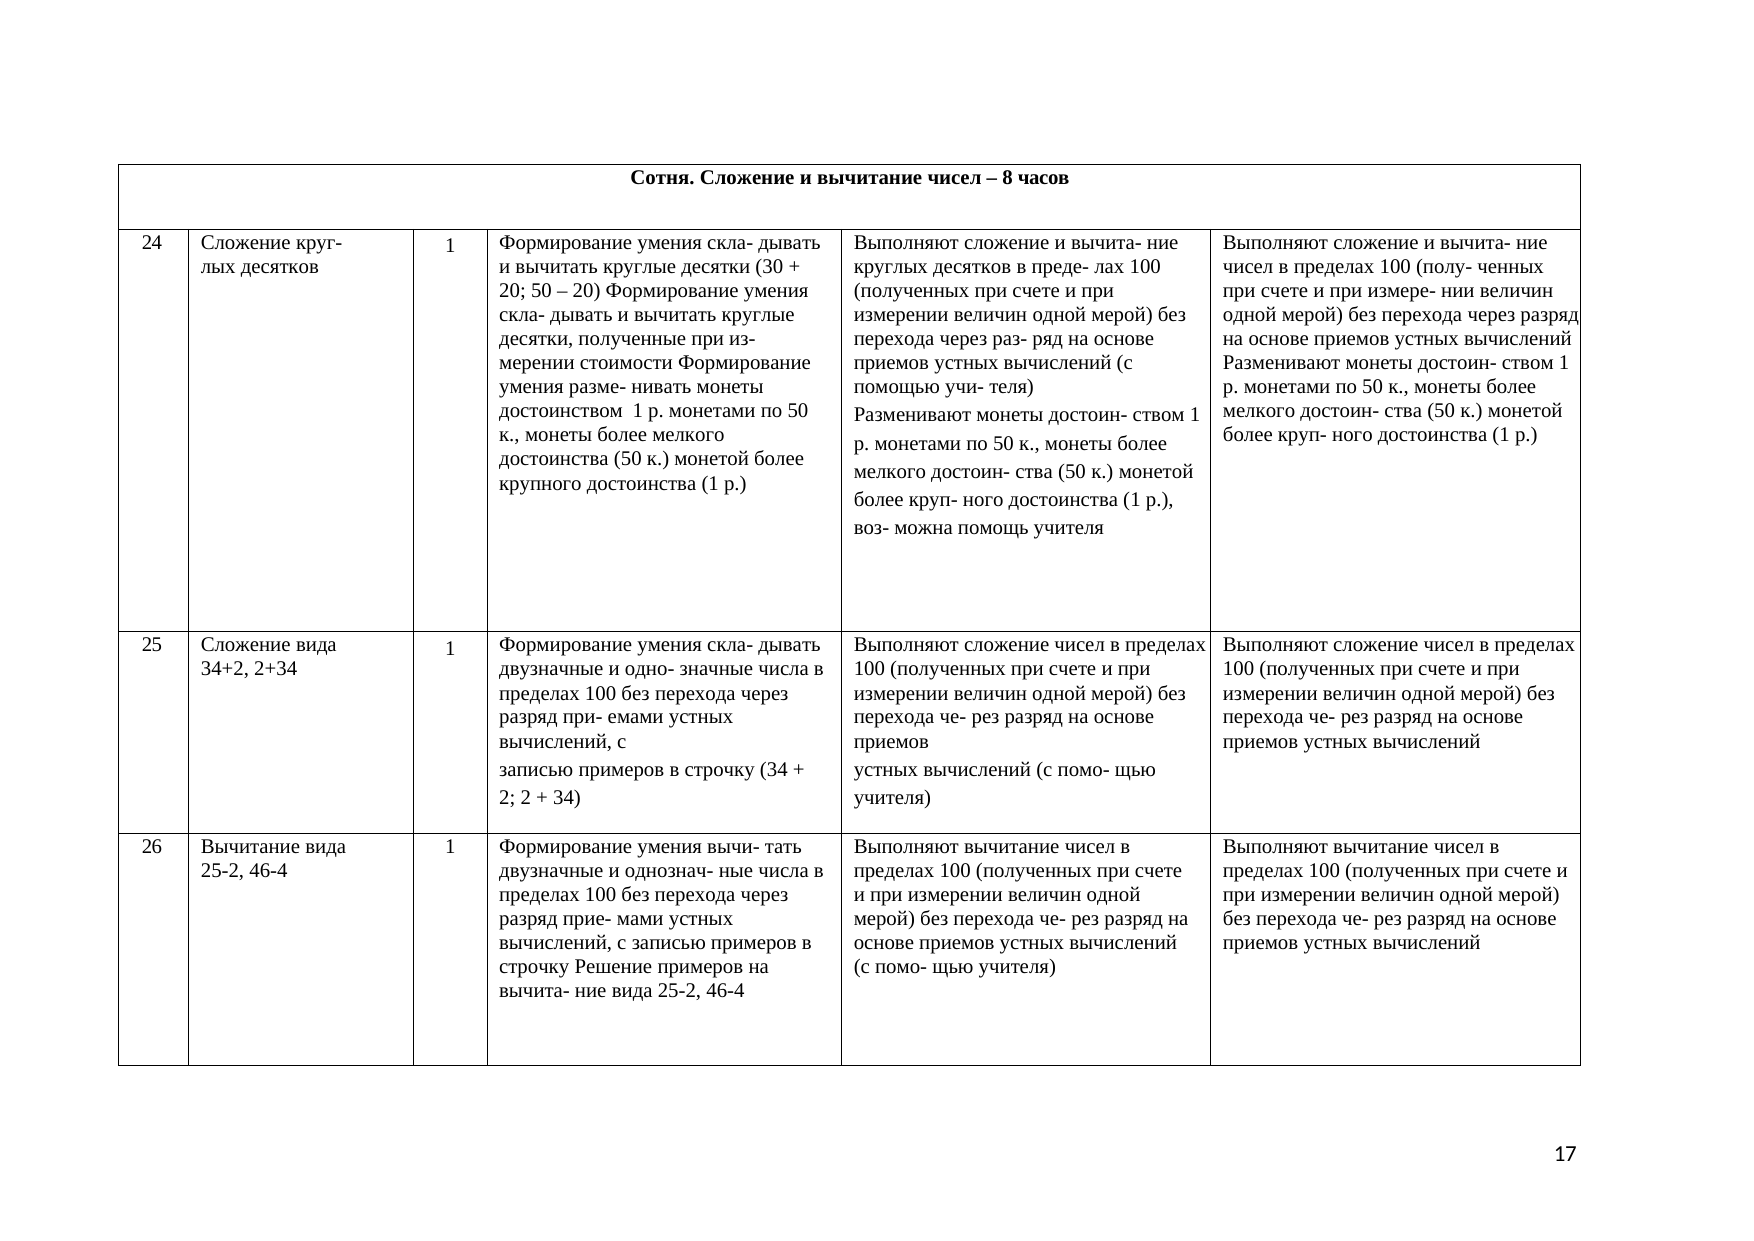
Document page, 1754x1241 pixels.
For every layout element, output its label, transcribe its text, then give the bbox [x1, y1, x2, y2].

table_cell Формирование умения вычи- тать двузначные и однознач- ные числа в пределах 100 без перехода через разряд прие- мами устных вычислений, с записью примеров в строчку Решение примеров на вычита- ние вида 25-2, 46-4 [488, 834, 841, 1065]
table_cell Вычитание вида 25-2, 46-4 [189, 834, 413, 1065]
table_cell Выполняют сложение и вычита- ние чисел в пределах 100 (полу- ченных при счете и при измере- нии величин одной мерой) без перехода через разряд на основе приемов устных вычислений Разменивают монеты достоин- ством 1 р. монетами по 50 к., монеты более мелкого достоин- ства (50 к.) монетой более круп- ного достоинства (1 р.) [1211, 230, 1580, 631]
table_cell Выполняют сложение чисел в пределах 100 (полученных при счете и при измерении величин одной мерой) без перехода че- рез разряд на основе приемов устных вычислений (с помо- щью учителя) [842, 632, 1210, 832]
table_cell Формирование умения скла- дывать и вычитать круглые десятки (30 + 20; 50 – 20) Формирование умения скла- дывать и вычитать круглые десятки, полученные при из- мерении стоимости Формирование умения разме- нивать монеты достоинством 1 р. монетами по 50 к., монеты более мелкого достоинства (50 к.) монетой более крупного достоинства (1 р.) [488, 230, 841, 631]
table_cell 1 [414, 632, 487, 832]
table_cell Выполняют сложение чисел в пределах 100 (полученных при счете и при измерении величин одной мерой) без перехода че- рез разряд на основе приемов устных вычислений [1211, 632, 1580, 832]
table_cell Выполняют сложение и вычита- ние круглых десятков в преде- лах 100 (полученных при счете и при измерении величин одной мерой) без перехода через раз- ряд на основе приемов устных вычислений (с помощью учи- теля) Разменивают монеты достоин- ством 1 р. монетами по 50 к., монеты более мелкого достоин- ства (50 к.) монетой более круп- ного достоинства (1 р.), воз- можна помощь учителя [842, 230, 1210, 631]
table_cell 1 [414, 230, 487, 631]
table_cell Сложение вида 34+2, 2+34 [189, 632, 413, 832]
table_cell 26 [119, 834, 188, 1065]
table_cell Выполняют вычитание чисел в пределах 100 (полученных при счете и при измерении величин одной мерой) без перехода че- рез разряд на основе приемов устных вычислений (с помо- щью учителя) [842, 834, 1210, 1065]
table_cell Выполняют вычитание чисел в пределах 100 (полученных при счете и при измерении величин одной мерой) без перехода че- рез разряд на основе приемов устных вычислений [1211, 834, 1580, 1065]
table_cell Формирование умения скла- дывать двузначные и одно- значные числа в пределах 100 без перехода через разряд при- емами устных вычислений, с записью примеров в строчку (34 + 2; 2 + 34) [488, 632, 841, 832]
table_cell 1 [414, 834, 487, 1065]
table_cell 25 [119, 632, 188, 832]
table_cell 24 [119, 230, 188, 631]
table_cell Сложение круг- лых десятков [189, 230, 413, 631]
table_header Сотня. Сложение и вычитание чисел – 8 часов [119, 165, 1580, 229]
